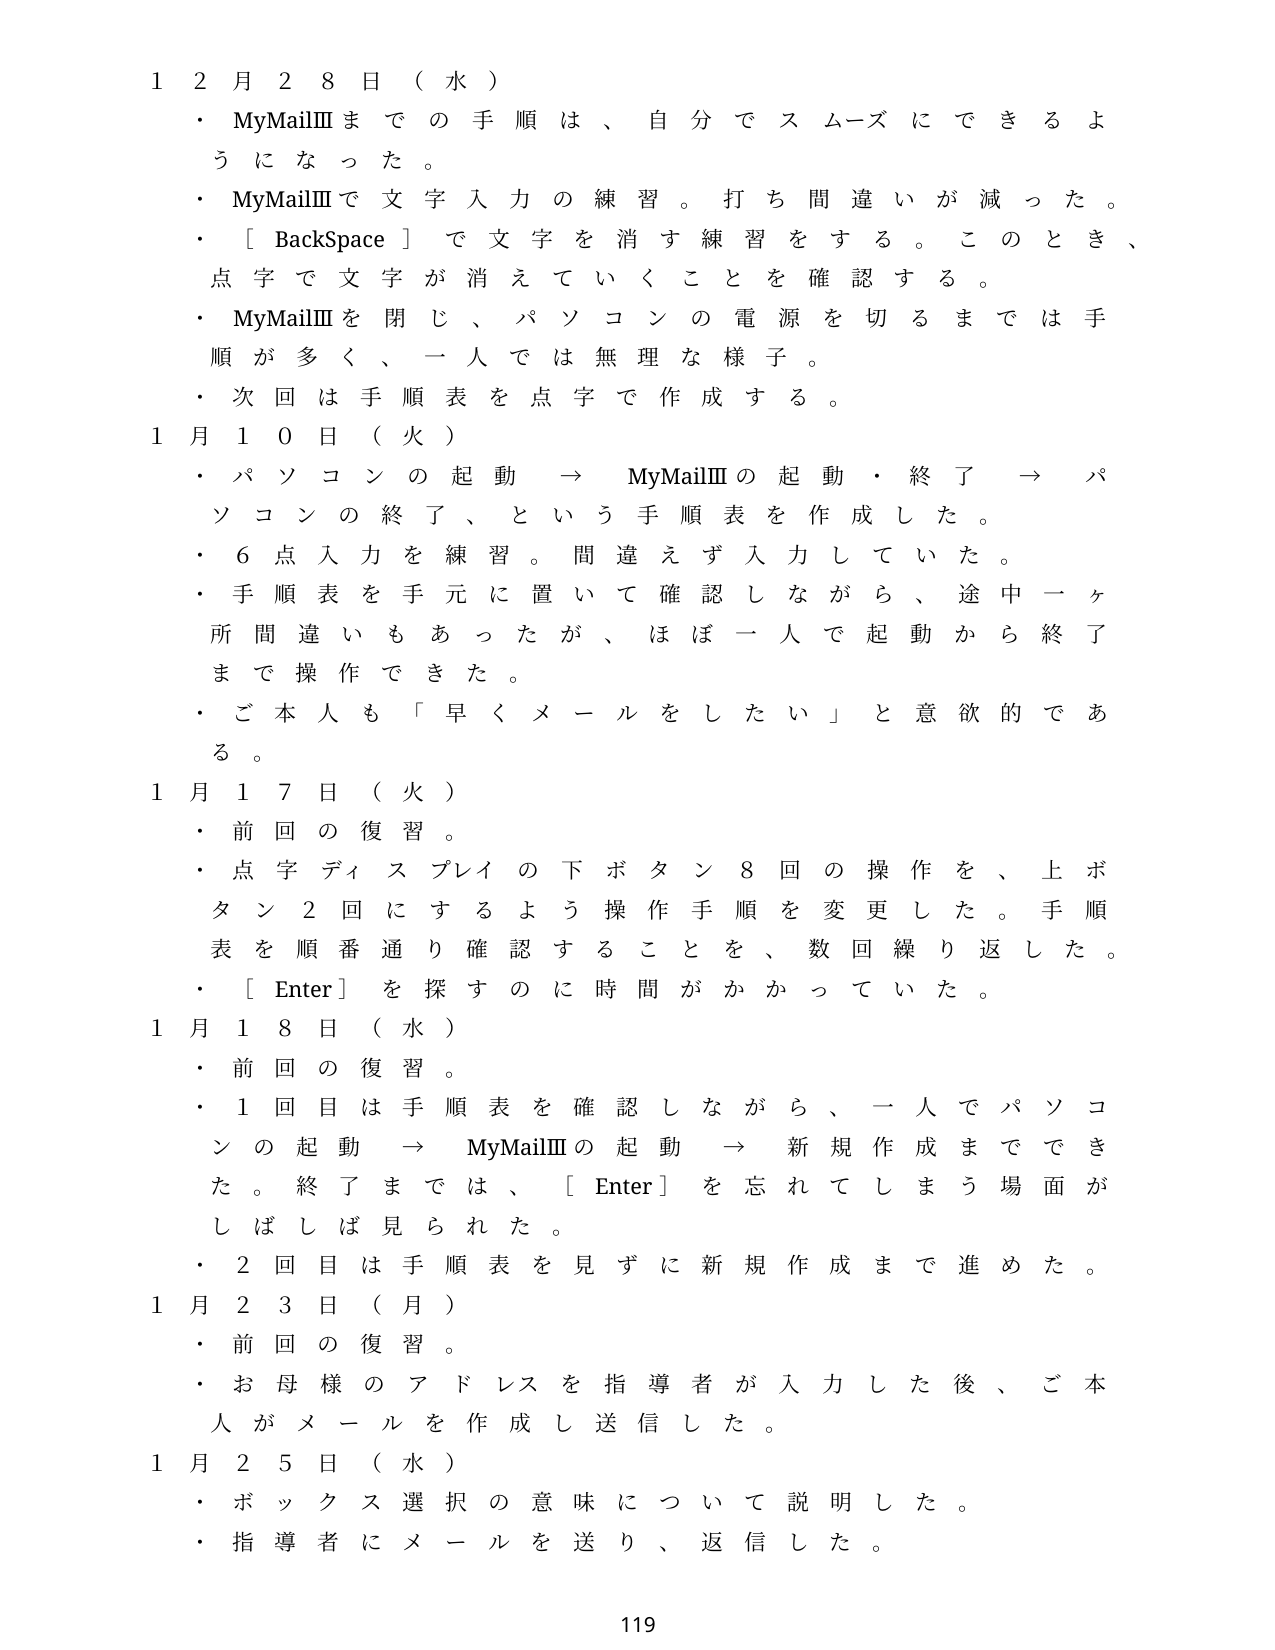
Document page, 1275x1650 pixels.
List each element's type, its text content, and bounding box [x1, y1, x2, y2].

text ・［BackSpace］で文字を消す練習をする。このとき、点字で文字が消えていくことを確認する。 [168, 218, 1129, 297]
text ・MyMailⅢを閉じ、パソコンの電源を切るまでは手順が多く、一人では無理な様子。 [168, 297, 1129, 376]
text １月１８日（水） [146, 1008, 1129, 1047]
text ・ご本人も「早くメールをしたい」と意欲的である。 [168, 692, 1129, 771]
text ・次回は手順表を点字で作成する。 [168, 376, 1129, 415]
text ・［Enter］を探すのに時間がかかっていた。 [168, 968, 1129, 1008]
text ・お母様のアドレスを指導者が入力した後、ご本人がメールを作成し送信した。 [168, 1363, 1129, 1442]
text ・手順表を手元に置いて確認しながら、途中一ヶ所間違いもあったが、ほぼ一人で起動から終了まで操作できた。 [168, 573, 1129, 692]
text ・指導者にメールを送り、返信した。 [168, 1521, 1129, 1560]
text ・前回の復習。 [168, 1047, 1129, 1087]
text ・パソコンの起動 → MyMailⅢの起動・終了 → パソコンの終了、という手順表を作成した。 [168, 455, 1129, 534]
text ・２回目は手順表を見ずに新規作成まで進めた。 [168, 1244, 1129, 1284]
text ・１回目は手順表を確認しながら、一人でパソコンの起動 → MyMailⅢの起動 → 新規作成までできた。終了までは、［Enter］を忘れてしまう場面がしばしば見られた。 [168, 1087, 1129, 1244]
text ・ボックス選択の意味について説明した。 [168, 1481, 1129, 1521]
text ・６点入力を練習。間違えず入力していた。 [168, 534, 1129, 573]
text ・MyMailⅢまでの手順は、自分でスムーズにできるようになった。 [168, 99, 1129, 178]
text ・MyMailⅢで文字入力の練習。打ち間違いが減った。 [168, 178, 1129, 218]
text ・前回の復習。 [168, 1323, 1129, 1363]
text １月１０日（火） [146, 415, 1129, 455]
text １月２３日（月） [146, 1284, 1129, 1323]
text ・前回の復習。 [168, 810, 1129, 850]
text ・点字ディスプレイの下ボタン８回の操作を、上ボタン２回にするよう操作手順を変更した。手順表を順番通り確認することを、数回繰り返した。 [168, 850, 1129, 968]
text １月２５日（水） [146, 1442, 1129, 1481]
text １月１７日（火） [146, 771, 1129, 810]
text １２月２８日（水） [146, 60, 1129, 99]
